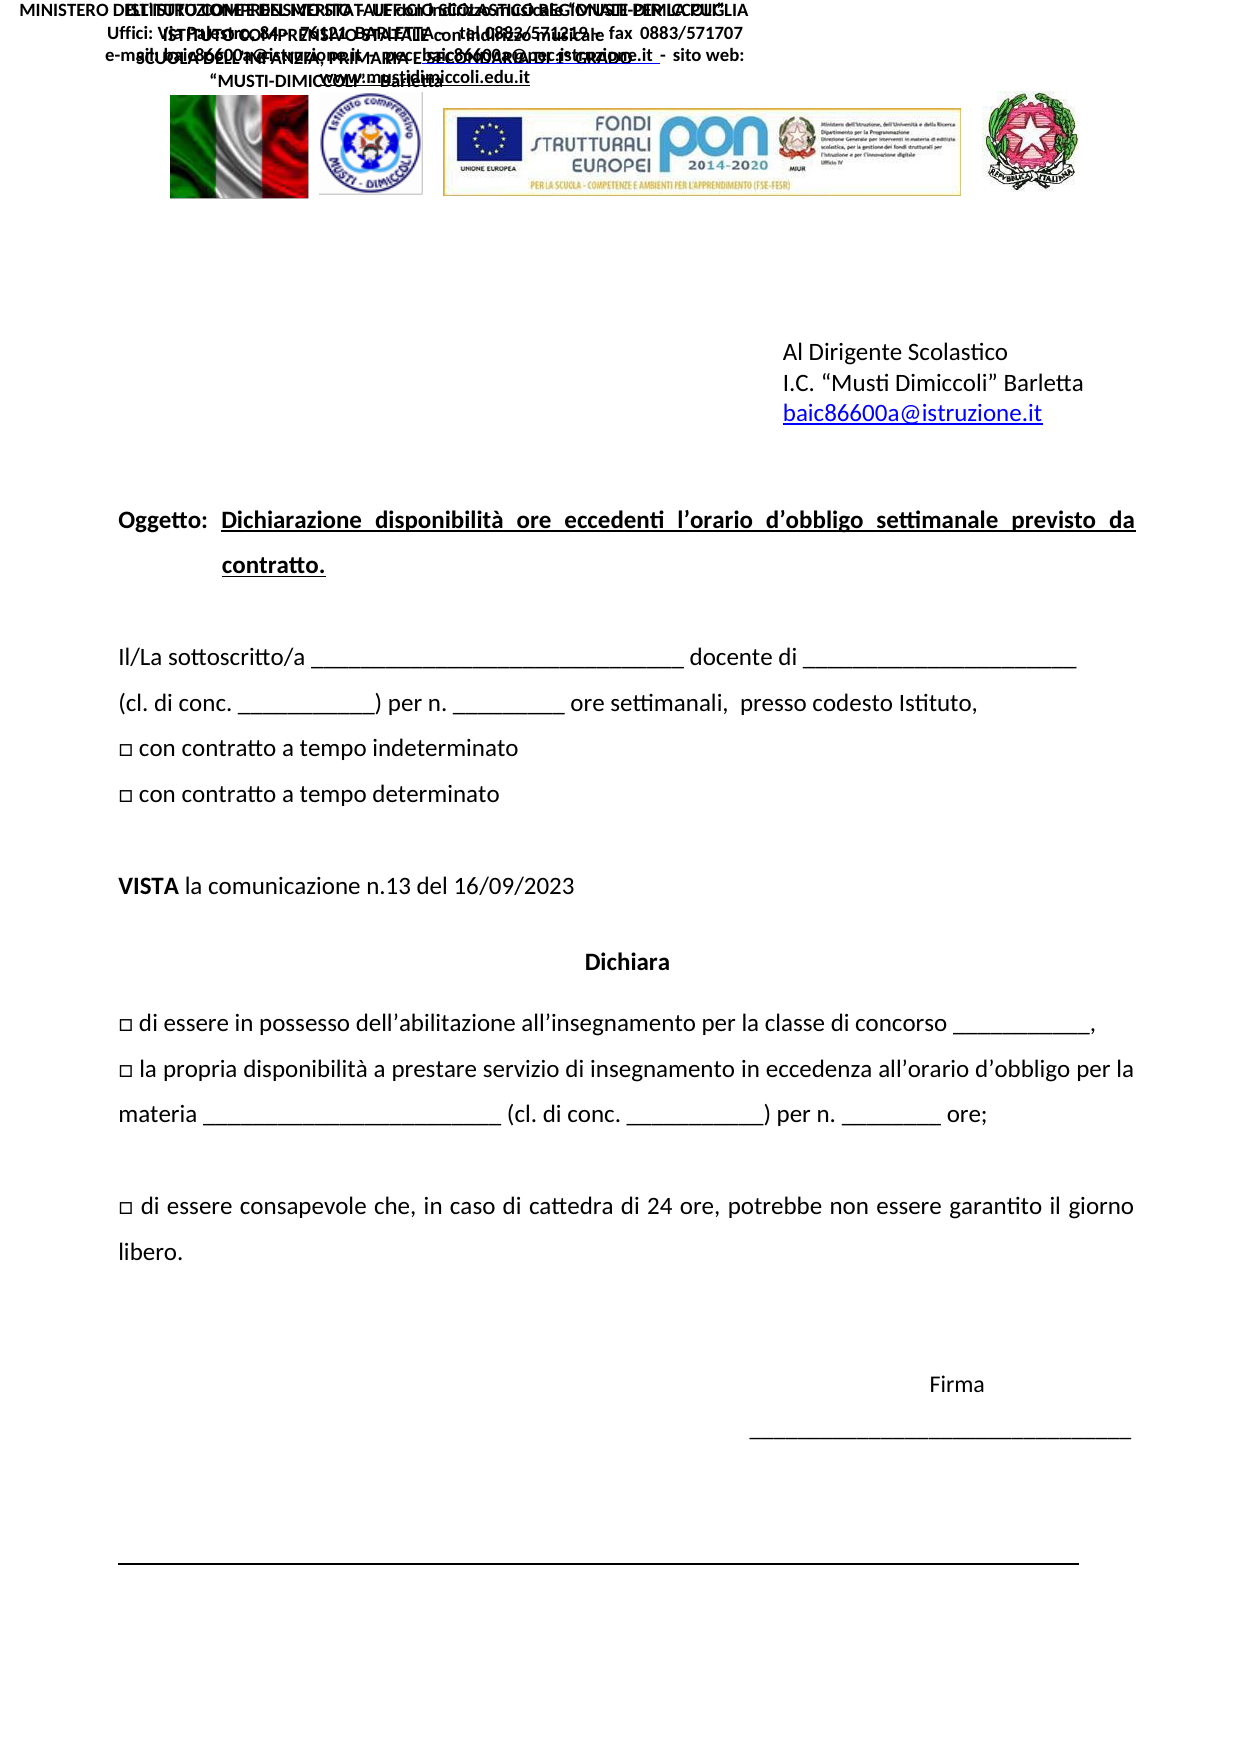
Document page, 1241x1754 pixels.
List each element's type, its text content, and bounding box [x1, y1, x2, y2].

picture [982, 91, 1079, 194]
text baic86600a@istruzione.it [783, 397, 1137, 428]
text ________________________________ [118, 1413, 1137, 1442]
picture [170, 95, 310, 200]
text Il/La sottoscritto/a ______________________________ docente di ______________________ [118, 641, 1137, 672]
text □ con contratto a tempo determinato [118, 778, 1137, 809]
text □ la propria disponibilità a prestare servizio di insegnamento in eccedenza all’orario d’obbligo per la materia ________________________ (cl. di conc. ___________) per n. ________ ore; [118, 1053, 1137, 1129]
text □ di essere in possesso dell’abilitazione all’insegnamento per la classe di concorso ___________, [118, 1007, 1137, 1038]
text (cl. di conc. ___________) per n. _________ ore settimanali, presso codesto Istituto, [118, 687, 1137, 717]
text □ con contratto a tempo indeterminato [118, 733, 1137, 763]
text Firma [856, 1369, 1137, 1398]
picture [443, 108, 961, 196]
text I.C. “Musti Dimiccoli” Barletta [783, 367, 1137, 397]
text VISTA la comunicazione n.13 del 16/09/2023 [118, 870, 1137, 900]
text Dichiara [118, 946, 1137, 977]
text Oggetto: Dichiarazione disponibilità ore eccedenti l’orario d’obbligo settimanale previsto da contratto. [118, 504, 1137, 580]
text □ di essere consapevole che, in caso di cattedra di 24 ore, potrebbe non essere garantito il giorno libero. [118, 1190, 1137, 1266]
text Al Dirigente Scolastico [783, 336, 1137, 367]
picture [319, 92, 424, 196]
